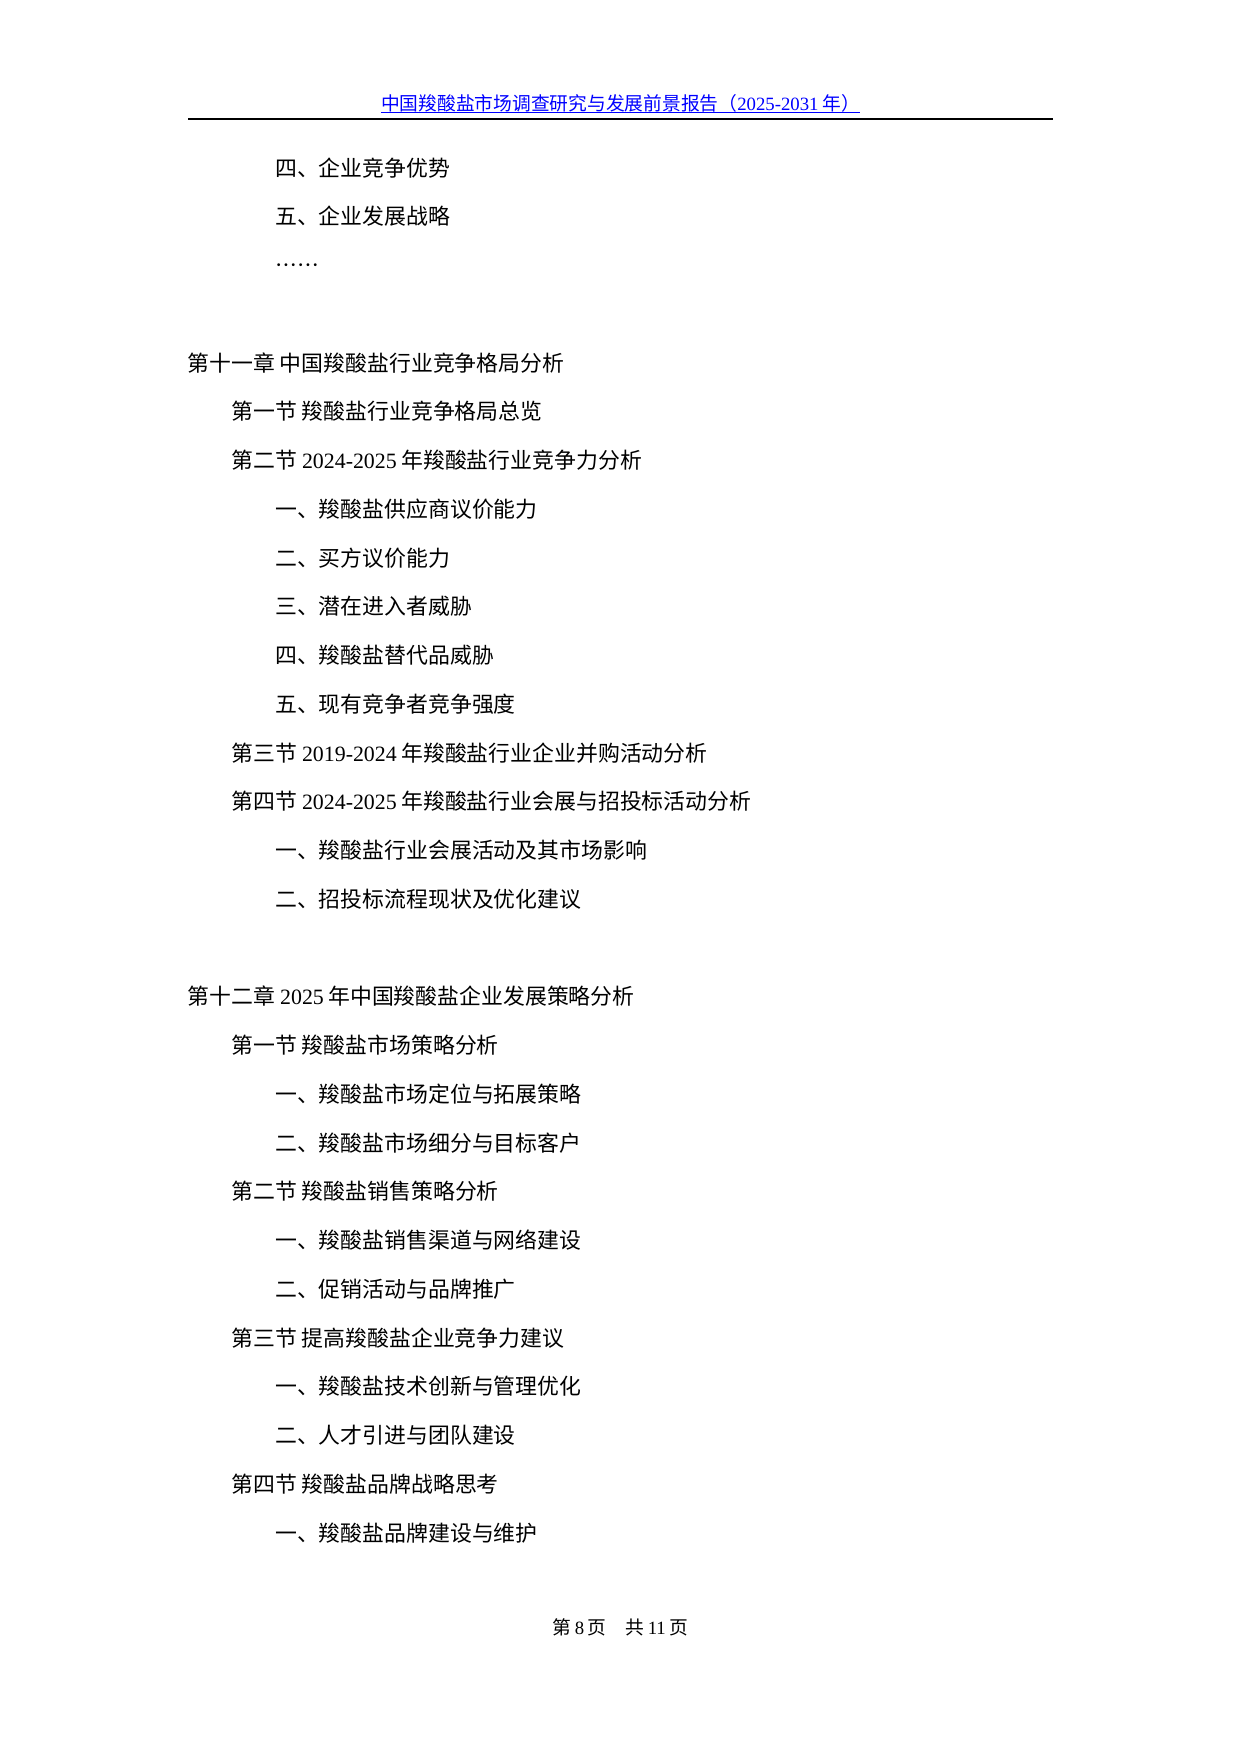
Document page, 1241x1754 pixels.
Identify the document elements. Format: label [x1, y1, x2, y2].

text [187, 150, 1053, 1548]
